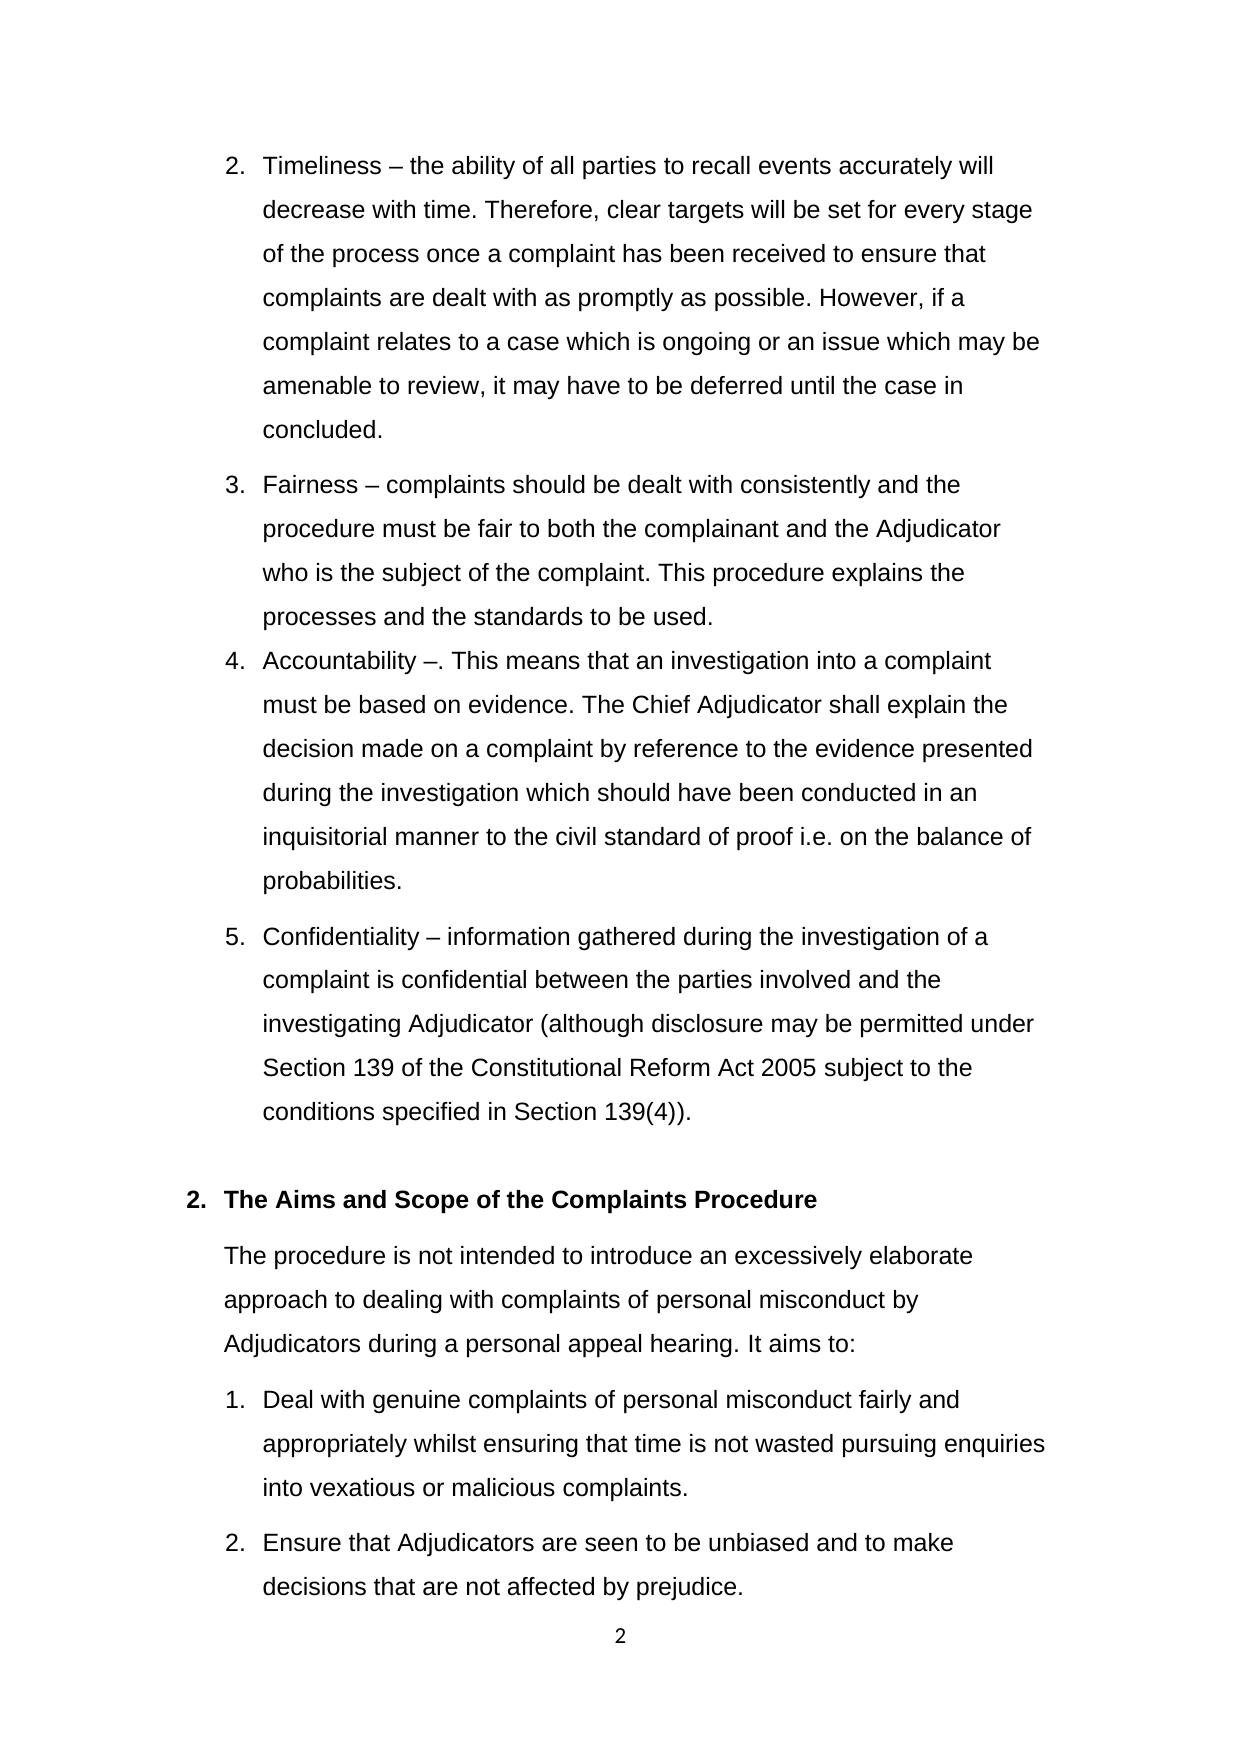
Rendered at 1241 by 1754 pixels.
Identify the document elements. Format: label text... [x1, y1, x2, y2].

list Timeliness – the ability of all parties to recall events accurately will decrease with time. Therefore, clear targets will be set for every stage of the process once a complaint has been received to ensure that complaints are dealt with as promptly as possible. However, if a complaint relates to a case which is ongoing or an issue which may be amenable to review, it may have to be deferred until the case in concluded. [225, 151, 1053, 443]
list Accountability –. This means that an investigation into a complaint must be based on evidence. The Chief Adjudicator shall explain the decision made on a complaint by reference to the evidence presented during the investigation which should have been conducted in an inquisitorial manner to the civil standard of proof i.e. on the balance of probabilities. [225, 646, 1053, 895]
list Deal with genuine complaints of personal misconduct fairly and appropriately whilst ensuring that time is not wasted pursuing enquiries into vexatious or malicious complaints. [225, 1385, 1053, 1501]
list Ensure that Adjudicators are seen to be unbiased and to make decisions that are not affected by prejudice. [225, 1528, 1053, 1601]
list Fairness – complaints should be dealt with consistently and the procedure must be fair to both the complainant and the Adjudicator who is the subject of the complaint. This procedure explains the processes and the standards to be used. [225, 470, 1053, 631]
subtitle The Aims and Scope of the Complaints Procedure [186, 1186, 1053, 1214]
text The procedure is not intended to introduce an excessively elaborate approach to dealing with complaints of personal misconduct by Adjudicators during a personal appeal hearing. It aims to: [223, 1241, 1053, 1358]
list Confidentiality – information gathered during the investigation of a complaint is confidential between the parties involved and the investigating Adjudicator (although disclosure may be permitted under Section 139 of the Constitutional Reform Act 2005 subject to the conditions specified in Section 139(4)). [225, 922, 1053, 1126]
